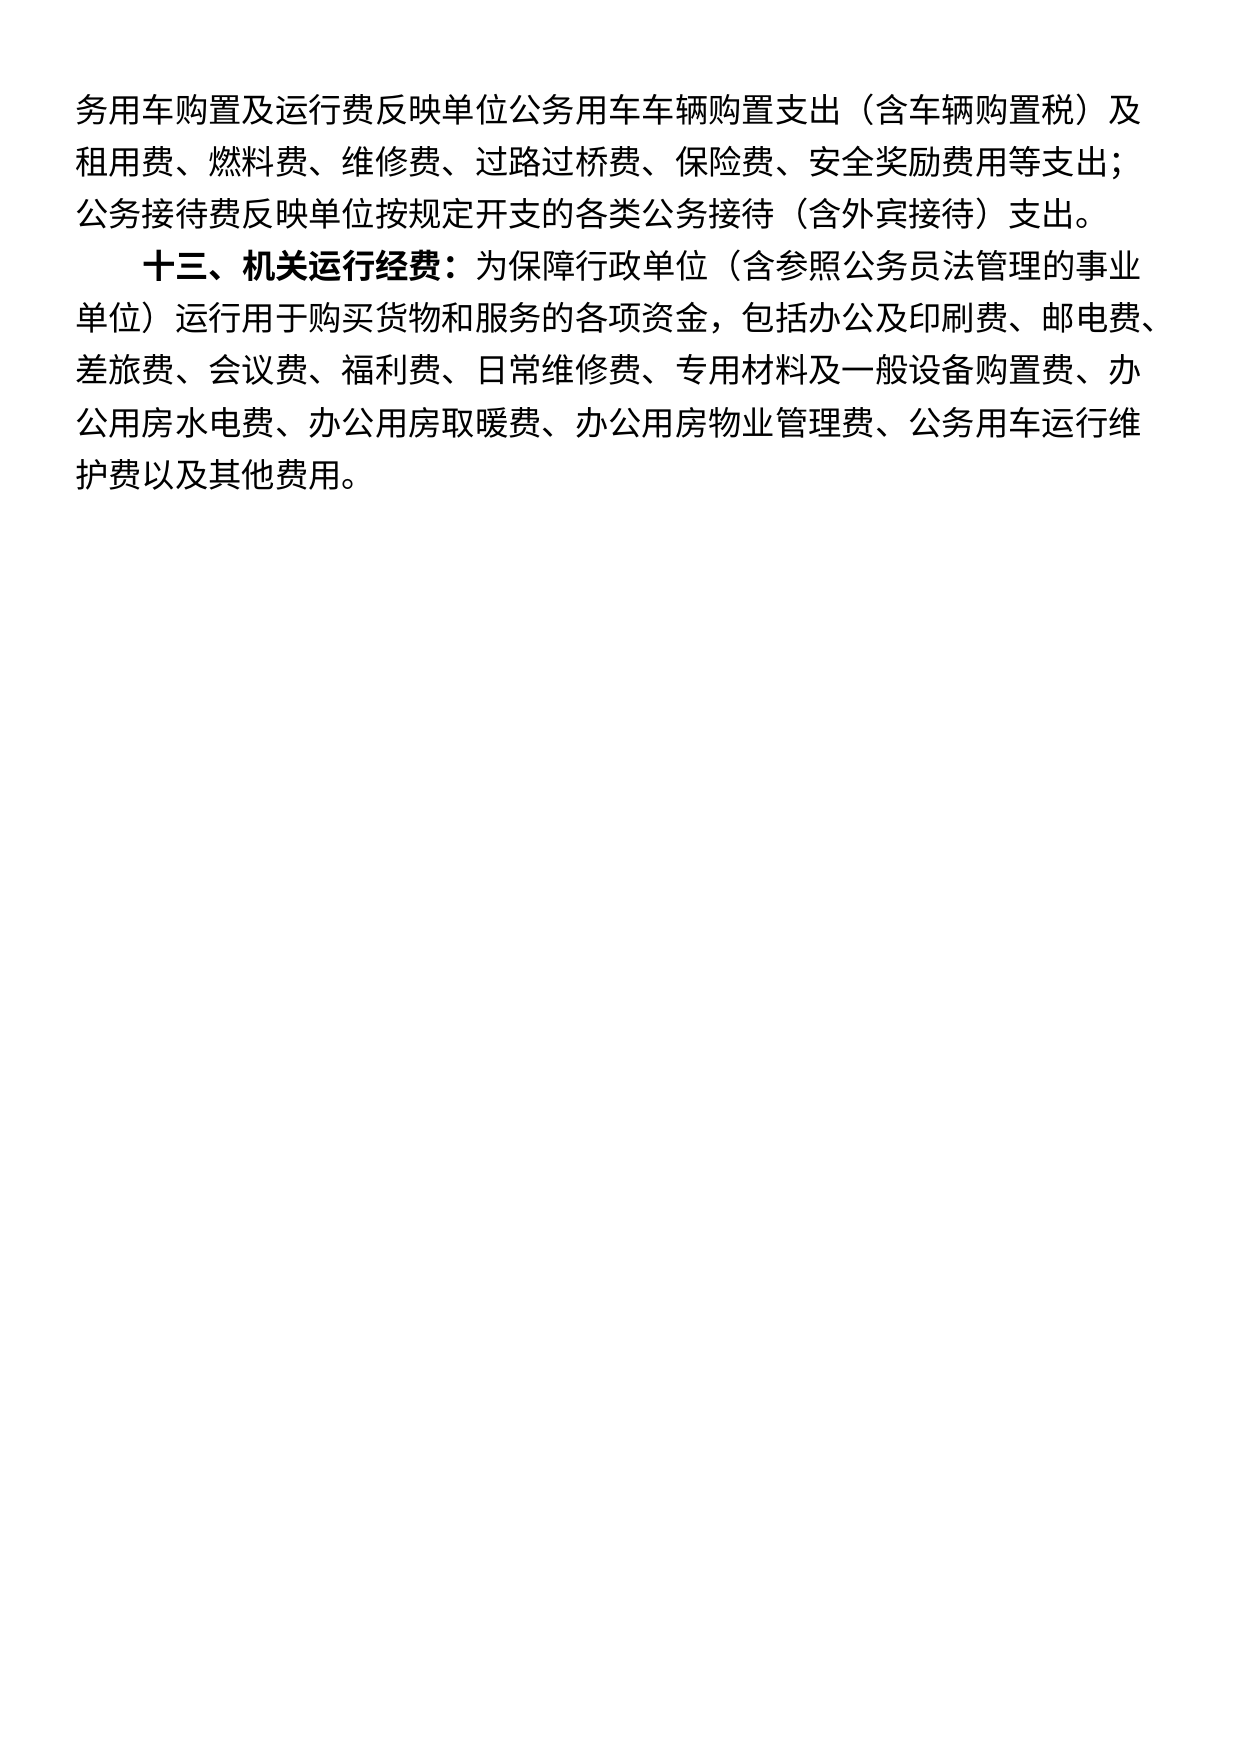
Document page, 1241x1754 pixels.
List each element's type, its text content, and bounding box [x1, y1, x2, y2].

text 十三、机关运行经费：为保障行政单位（含参照公务员法管理的事业单位）运行用于购买货物和服务的各项资金，包括办公及印刷费、邮电费、差旅费、会议费、福利费、日常维修费、专用材料及一般设备购置费、办公用房水电费、办公用房取暖费、办公用房物业管理费、公务用车运行维护费以及其他费用。 [75, 237, 1165, 497]
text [75, 81, 1165, 237]
